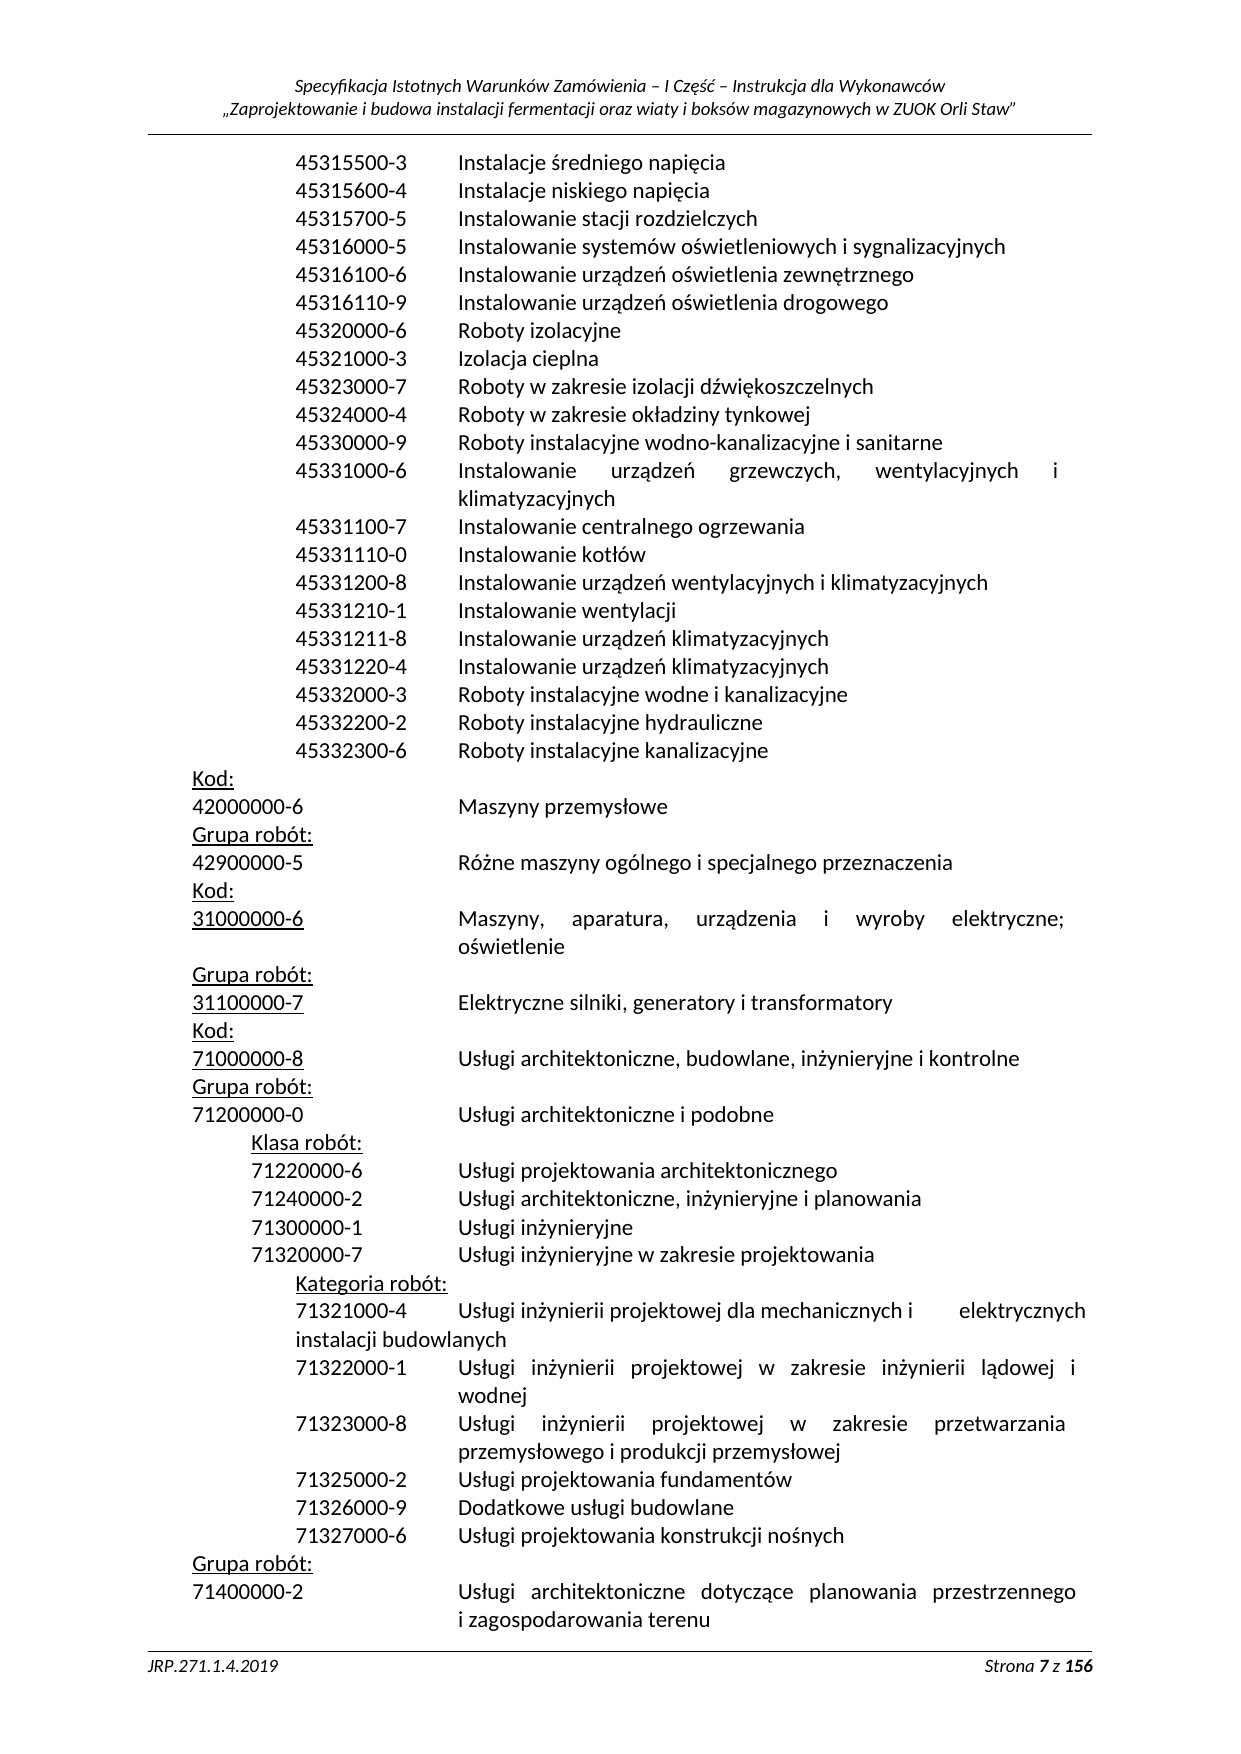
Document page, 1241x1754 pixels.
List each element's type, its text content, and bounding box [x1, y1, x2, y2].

text 71200000-0 Usługi architektoniczne i podobne [192, 1101, 1092, 1128]
text 45320000-6 Roboty izolacyjne [295, 316, 1092, 344]
text 45332200-2 Roboty instalacyjne hydrauliczne [295, 708, 1092, 736]
text 45316000-5 Instalowanie systemów oświetleniowych i sygnalizacyjnych [295, 232, 1092, 260]
text 45330000-9 Roboty instalacyjne wodno-kanalizacyjne i sanitarne [295, 428, 1092, 456]
text 45331220-4 Instalowanie urządzeń klimatyzacyjnych [295, 652, 1092, 680]
text 71326000-9 Dodatkowe usługi budowlane [295, 1493, 1092, 1521]
text 45316110-9 Instalowanie urządzeń oświetlenia drogowego [295, 288, 1092, 316]
text 45331100-7 Instalowanie centralnego ogrzewania [295, 512, 1092, 540]
text 45331200-8 Instalowanie urządzeń wentylacyjnych i klimatyzacyjnych [295, 568, 1092, 596]
text Kod: [192, 1016, 1092, 1044]
text 45315500-3 Instalacje średniego napięcia [295, 148, 1092, 176]
text 45332300-6 Roboty instalacyjne kanalizacyjne [295, 736, 1092, 764]
text 45331110-0 Instalowanie kotłów [295, 540, 1092, 568]
text 71320000-7 Usługi inżynieryjne w zakresie projektowania [251, 1241, 1092, 1269]
text 45323000-7 Roboty w zakresie izolacji dźwiękoszczelnych [295, 372, 1092, 400]
text 71321000-4 Usługi inżynierii projektowej dla mechanicznych i elektrycznych instalacji budowlanych [295, 1297, 1092, 1353]
text 71000000-8 Usługi architektoniczne, budowlane, inżynieryjne i kontrolne [192, 1044, 1092, 1072]
text 45316100-6 Instalowanie urządzeń oświetlenia zewnętrznego [295, 260, 1092, 288]
text 45324000-4 Roboty w zakresie okładziny tynkowej [295, 400, 1092, 428]
text Klasa robót: [251, 1128, 1092, 1157]
text 71400000-2 Usługi architektoniczne dotyczące planowania przestrzennego i zagospodarowania terenu [192, 1577, 1092, 1633]
text 71240000-2 Usługi architektoniczne, inżynieryjne i planowania [251, 1184, 1092, 1213]
text 71325000-2 Usługi projektowania fundamentów [295, 1465, 1092, 1493]
text 71300000-1 Usługi inżynieryjne [251, 1213, 1092, 1241]
text 45331211-8 Instalowanie urządzeń klimatyzacyjnych [295, 624, 1092, 652]
text Grupa robót: [192, 1549, 1092, 1577]
text 45321000-3 Izolacja cieplna [295, 344, 1092, 372]
text 31000000-6 Maszyny, aparatura, urządzenia i wyroby elektryczne; oświetlenie [192, 904, 1092, 960]
text 45315600-4 Instalacje niskiego napięcia [295, 176, 1092, 204]
text 42900000-5 Różne maszyny ogólnego i specjalnego przeznaczenia [192, 848, 1092, 876]
text Grupa robót: [192, 960, 1092, 988]
text Grupa robót: [192, 820, 1092, 848]
text 71220000-6 Usługi projektowania architektonicznego [251, 1157, 1092, 1184]
text 31100000-7 Elektryczne silniki, generatory i transformatory [192, 988, 1092, 1016]
text 71322000-1 Usługi inżynierii projektowej w zakresie inżynierii lądowej i wodnej [295, 1353, 1092, 1409]
text Grupa robót: [192, 1072, 1092, 1101]
text 45331000-6 Instalowanie urządzeń grzewczych, wentylacyjnych i klimatyzacyjnych [295, 456, 1092, 512]
text 45315700-5 Instalowanie stacji rozdzielczych [295, 204, 1092, 232]
text Kategoria robót: [295, 1269, 1092, 1297]
text 42000000-6 Maszyny przemysłowe [192, 792, 1092, 820]
text Kod: [192, 876, 1092, 904]
text 71323000-8 Usługi inżynierii projektowej w zakresie przetwarzania przemysłowego i produkcji przemysłowej [295, 1409, 1092, 1465]
text Kod: [192, 764, 1092, 792]
text 45332000-3 Roboty instalacyjne wodne i kanalizacyjne [295, 680, 1092, 708]
text 45331210-1 Instalowanie wentylacji [295, 596, 1092, 624]
text 71327000-6 Usługi projektowania konstrukcji nośnych [295, 1521, 1092, 1549]
